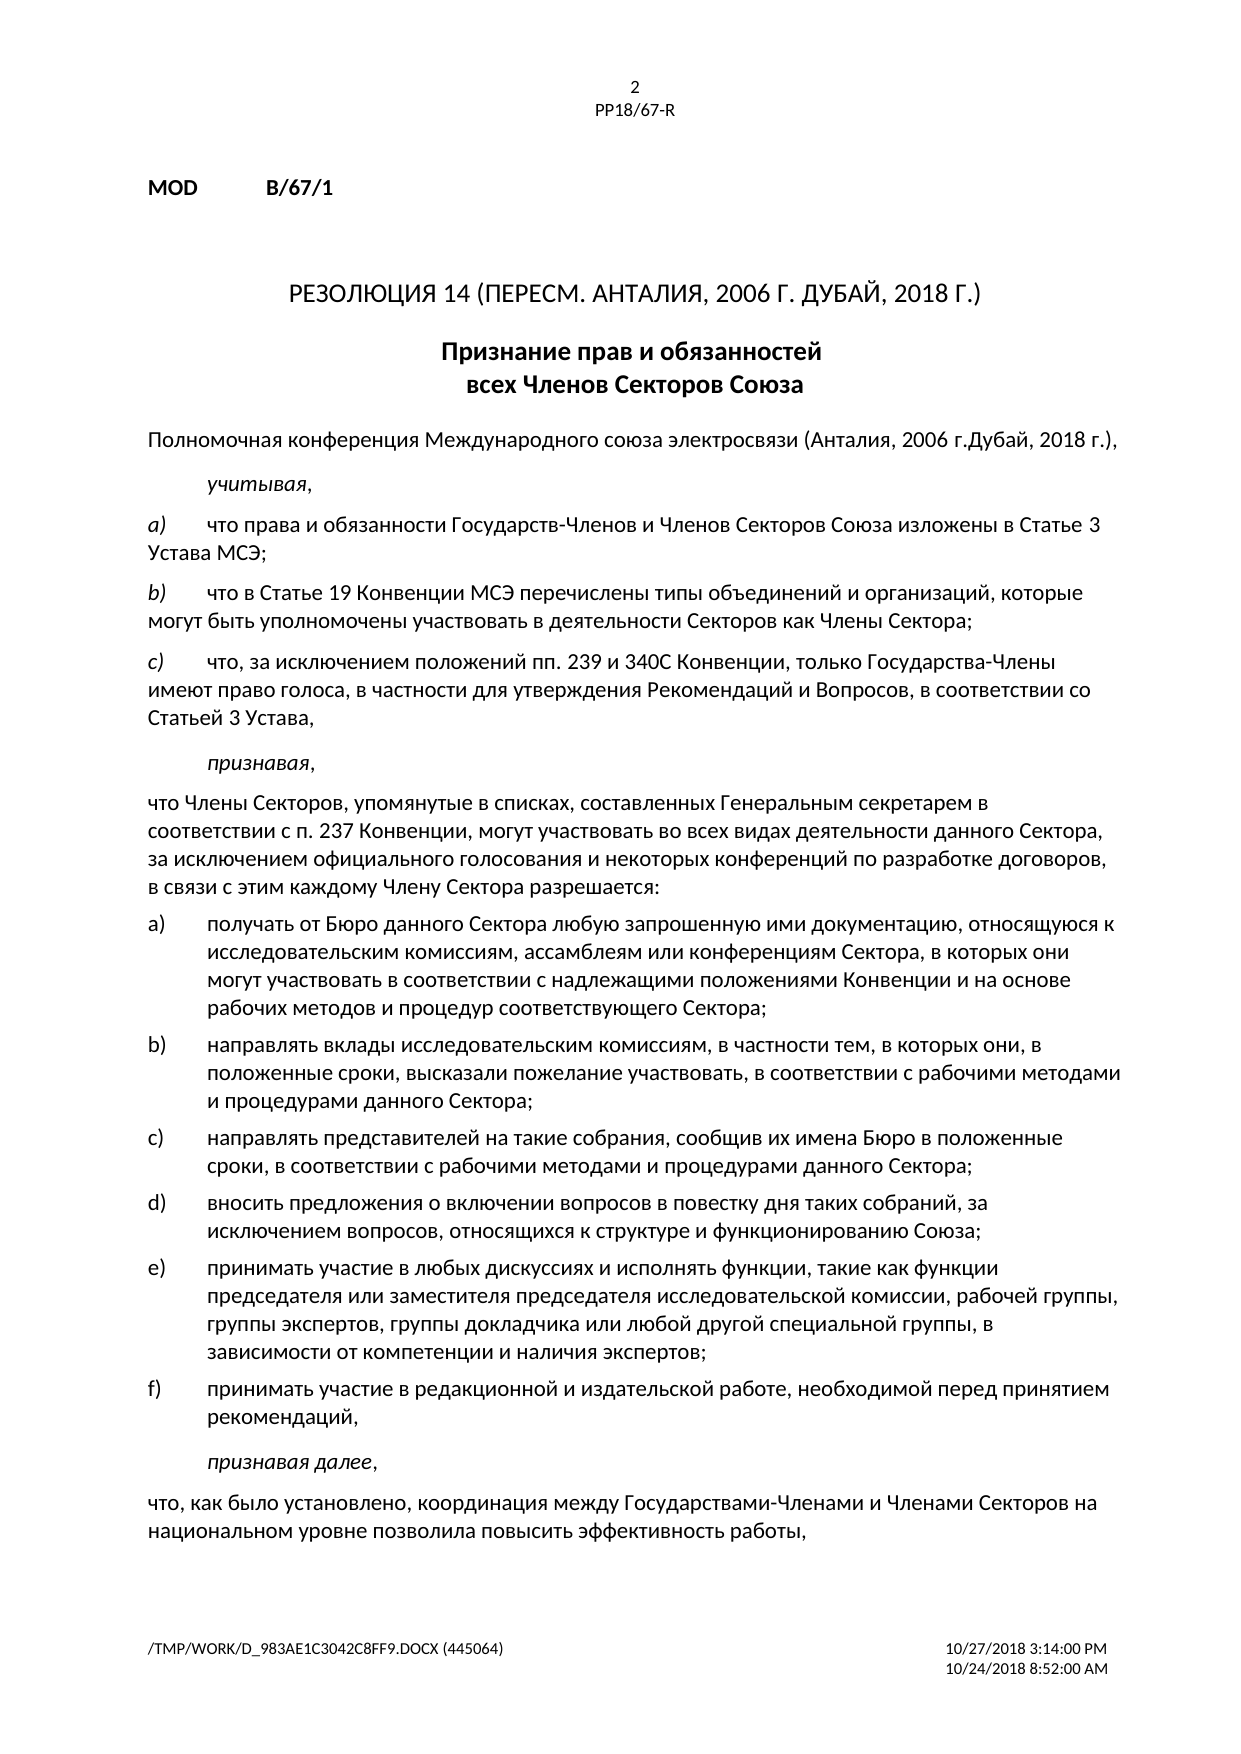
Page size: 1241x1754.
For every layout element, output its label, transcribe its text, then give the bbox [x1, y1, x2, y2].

text а) что права и обязанности Государств-Членов и Членов Секторов Союза изложены в Статье 3 Устава МСЭ; [148, 510, 1122, 566]
text с) что, за исключением положений пп. 239 и 340С Конвенции, только Государства-Члены имеют право голоса, в частности для утверждения Рекомендаций и Вопросов, в соответствии со Статьей 3 Устава, [148, 647, 1122, 731]
text РЕЗОЛЮЦИЯ 14 (Пересм.) [148, 276, 1122, 309]
text b) направлять вклады исследовательским комиссиям, в частности тем, в которых они, в положенные сроки, высказали пожелание участвовать, в соответствии с рабочими методами и процедурами данного Сектора; [148, 1030, 1122, 1114]
text признавая, [207, 748, 1122, 776]
text что Члены Секторов, упомянутые в списках, составленных Генеральным секретарем в соответствии с п. 237 Конвенции, могут участвовать во всех видах деятельности данного Сектора, за исключением официального голосования и некоторых конференций по разработке договоров, в связи с этим каждому Члену Сектора разрешается: [148, 788, 1122, 900]
text f) принимать участие в редакционной и издательской работе, необходимой перед принятием рекомендаций, [148, 1374, 1122, 1431]
title Полномочная конференция Международного союза электросвязи (), [148, 425, 1122, 453]
text что, как было установлено, координация между Государствами-Членами и Членами Секторов на национальном уровне позволила повысить эффективность работы, [148, 1488, 1122, 1544]
text MOD B/67/1 [148, 173, 1122, 201]
text учитывая, [207, 469, 1122, 497]
text с) направлять представителей на такие собрания, сообщив их имена Бюро в положенные сроки, в соответствии с рабочими методами и процедурами данного Сектора; [148, 1123, 1122, 1179]
text признавая далее, [207, 1447, 1122, 1475]
text d) вносить предложения о включении вопросов в повестку дня таких собраний, за исключением вопросов, относящихся к структуре и функционированию Союза; [148, 1188, 1122, 1244]
text а) получать от Бюро данного Сектора любую запрошенную ими документацию, относящуюся к исследовательским комиссиям, ассамблеям или конференциям Сектора, в которых они могут участвовать в соответствии с надлежащими положениями Конвенции и на основе рабочих методов и процедур соответствующего Сектора; [148, 909, 1122, 1021]
text b) что в Статье 19 Конвенции МСЭ перечислены типы объединений и организаций, которые могут быть уполномочены участвовать в деятельности Секторов как Члены Сектора; [148, 578, 1122, 634]
text e) принимать участие в любых дискуссиях и исполнять функции, такие как функции председателя или заместителя председателя исследовательской комиссии, рабочей группы, группы экспертов, группы докладчика или любой другой специальной группы, в зависимости от компетенции и наличия экспертов; [148, 1253, 1122, 1366]
title Признание прав и обязанностей всех Членов Секторов Союза [148, 334, 1122, 400]
